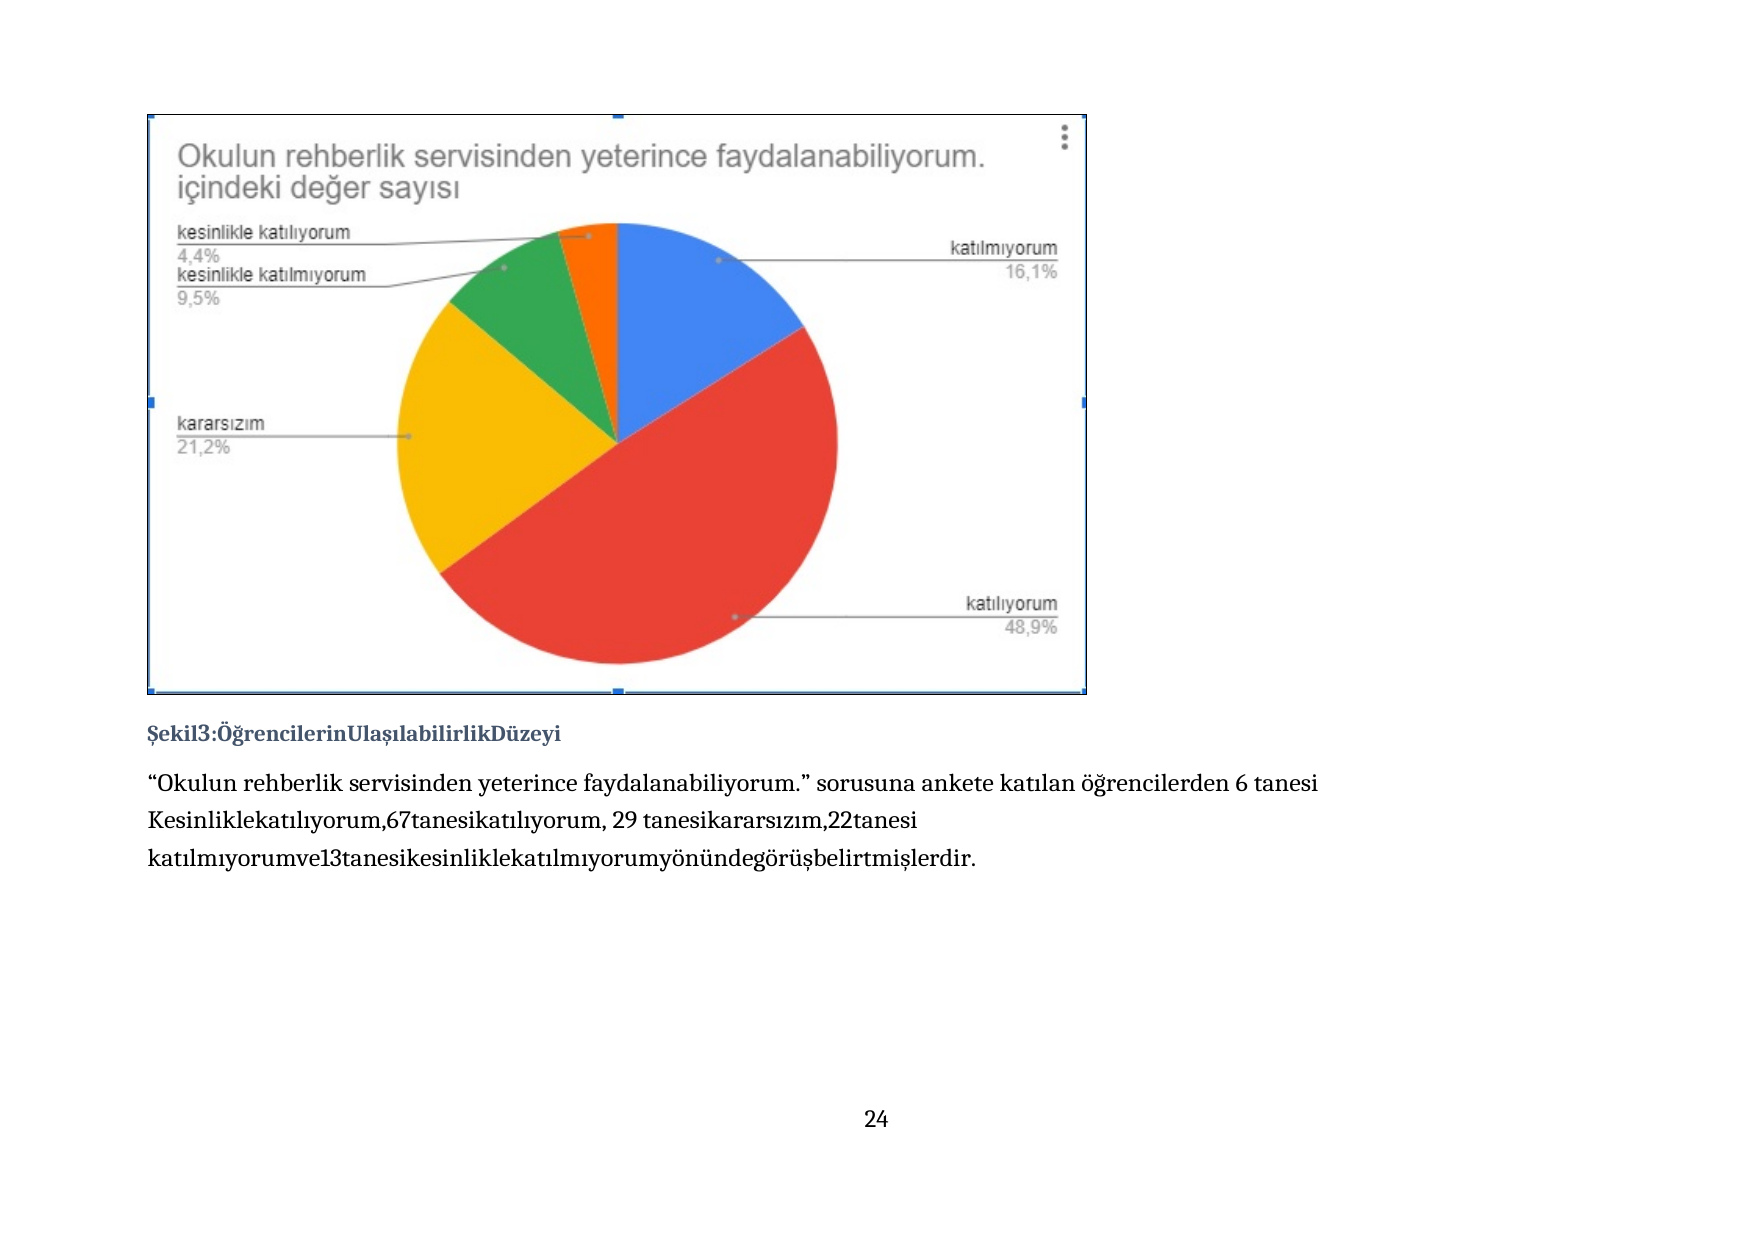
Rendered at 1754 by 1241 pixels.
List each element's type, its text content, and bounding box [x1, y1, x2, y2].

text Şekil3:ÖğrencilerinUlaşılabilirlikDüzeyi [147, 717, 1681, 748]
text “Okulun rehberlik servisinden yeterince faydalanabiliyorum.” sorusuna ankete katılan öğrencilerden 6 tanesi Kesinliklekatılıyorum,67tanesikatılıyorum, 29 tanesikararsızım,22tanesi katılmıyorumve13tanesikesinliklekatılmıyorumyönündegörüşbelirtmişlerdir. [147, 769, 1607, 873]
picture [148, 115, 1086, 694]
